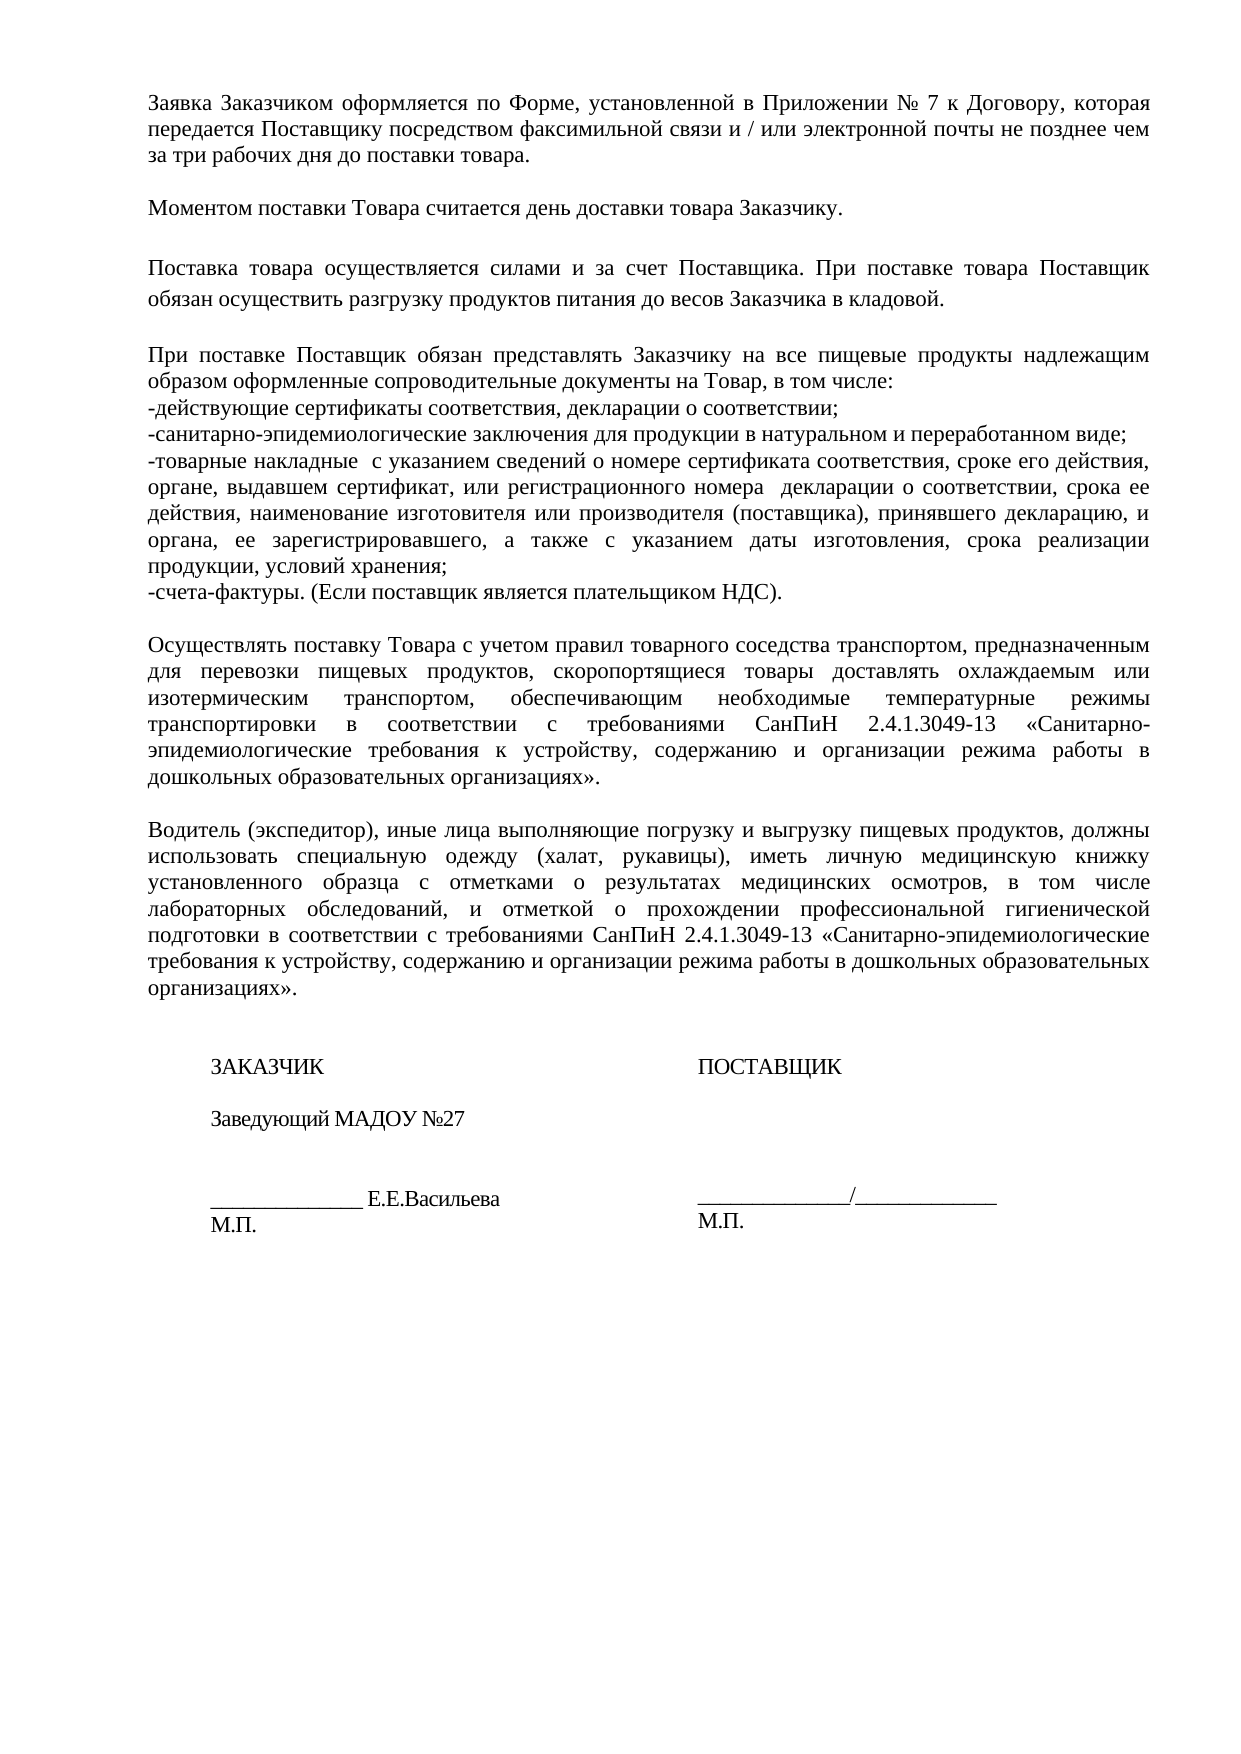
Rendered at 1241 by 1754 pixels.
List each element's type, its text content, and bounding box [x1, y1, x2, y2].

text -счета-фактуры. (Если поставщик является плательщиком НДС). [148, 578, 1152, 605]
text При поставке Поставщик обязан представлять Заказчику на все пищевые продукты надлежащим образом оформленные сопроводительные документы на Товар, в том числе: [148, 341, 1152, 394]
table_header ЗАКАЗЧИК Заведующий МАДОУ №27 ______________ Е.Е.Васильева М.П. [199, 1053, 686, 1262]
text Водитель (экспедитор), иные лица выполняющие погрузку и выгрузку пищевых продуктов, должны использовать специальную одежду (халат, рукавицы), иметь личную медицинскую книжку установленного образца с отметками о результатах медицинских осмотров, в том числе лабораторных обследований, и отметкой о прохождении профессиональной гигиенической подготовки в соответствии с требованиями СанПиН 2.4.1.3049-13 «Санитарно-эпидемиологические требования к устройству, содержанию и организации режима работы в дошкольных образовательных организациях». [148, 816, 1152, 1000]
text Поставка товара осуществляется силами и за счет Поставщика. При поставке товара Поставщик обязан осуществить разгрузку продуктов питания до весов Заказчика в кладовой. [148, 254, 1152, 311]
text -санитарно-эпидемиологические заключения для продукции в натуральном и переработанном виде; [148, 420, 1152, 447]
text -товарные накладные с указанием сведений о номере сертификата соответствия, сроке его действия, органе, выдавшем сертификат, или регистрационного номера декларации о соответствии, срока ее действия, наименование изготовителя или производителя (поставщика), принявшего декларацию, и органа, ее зарегистрировавшего, а также с указанием даты изготовления, срока реализации продукции, условий хранения; [148, 447, 1152, 578]
text Заявка Заказчиком оформляется по Форме, установленной в Приложении № 7 к Договору, которая передается Поставщику посредством факсимильной связи и / или электронной почты не позднее чем за три рабочих дня до поставки товара. [148, 89, 1152, 168]
table_header ПОСТАВЩИК ______________/_____________ М.П. [686, 1053, 1174, 1262]
text Осуществлять поставку Товара с учетом правил товарного соседства транспортом, предназначенным для перевозки пищевых продуктов, скоропортящиеся товары доставлять охлаждаемым или изотермическим транспортом, обеспечивающим необходимые температурные режимы транспортировки в соответствии с требованиями СанПиН 2.4.1.3049-13 «Санитарно-эпидемиологические требования к устройству, содержанию и организации режима работы в дошкольных образовательных организациях». [148, 631, 1152, 789]
text Моментом поставки Товара считается день доставки товара Заказчику. [148, 194, 1152, 220]
text -действующие сертификаты соответствия, декларации о соответствии; [148, 394, 1152, 420]
